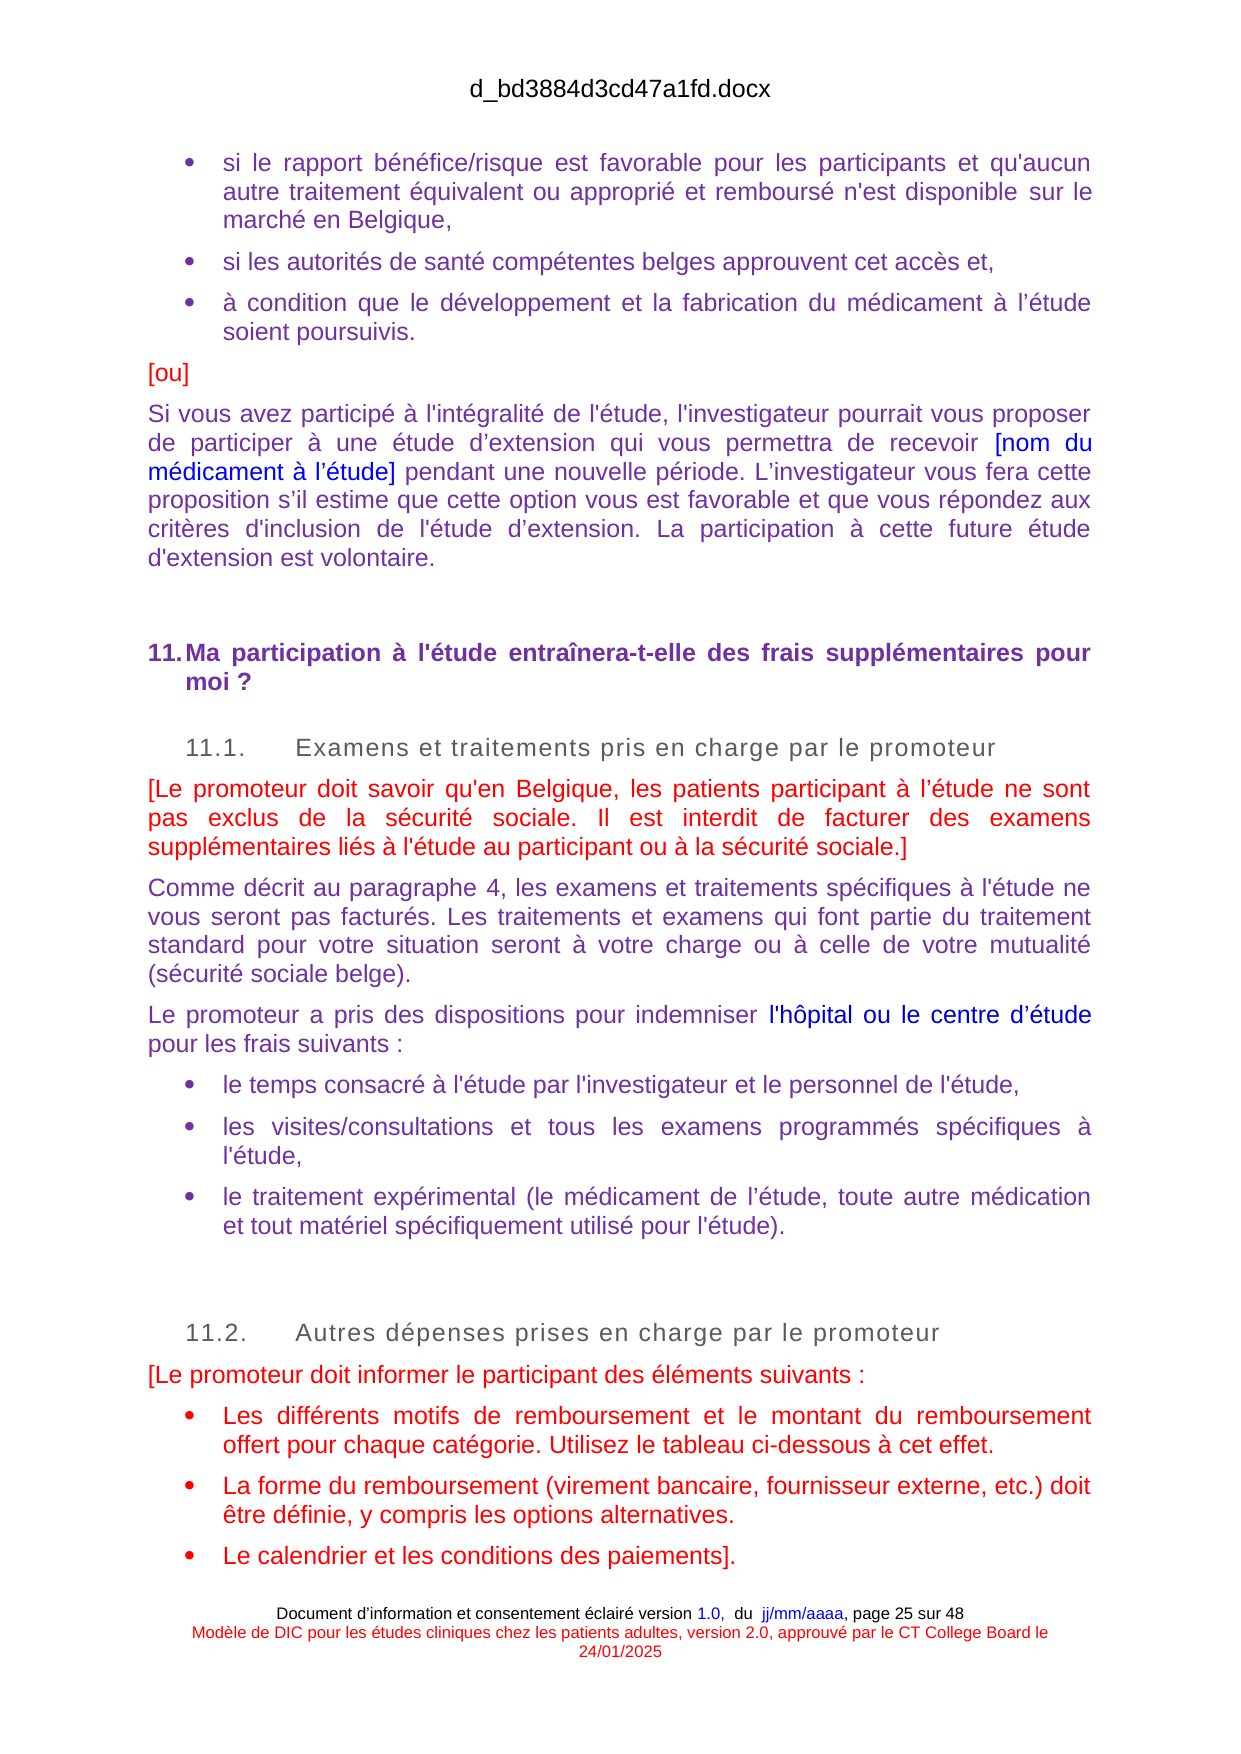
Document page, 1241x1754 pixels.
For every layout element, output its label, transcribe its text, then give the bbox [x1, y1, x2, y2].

list le temps consacré à l'étude par l'investigateur et le personnel de l'étude, [185, 1071, 1092, 1099]
list La forme du remboursement (virement bancaire, fournisseur externe, etc.) doit être définie, y compris les options alternatives. [185, 1471, 1092, 1528]
text [Le promoteur doit informer le participant des éléments suivants : [148, 1359, 1092, 1388]
text Le promoteur a pris des dispositions pour indemniser l'hôpital ou le centre d’étude pour les frais suivants : [148, 1001, 1092, 1058]
subtitle Examens et traitements pris en charge par le promoteur [185, 733, 1092, 762]
list à condition que le développement et la fabrication du médicament à l’étude soient poursuivis. [185, 288, 1092, 346]
list si le rapport bénéfice/risque est favorable pour les participants et qu'aucun autre traitement équivalent ou approprié et remboursé n'est disponible sur le marché en Belgique, [185, 148, 1092, 234]
list les visites/consultations et tous les examens programmés spécifiques à l'étude, [185, 1112, 1092, 1169]
subtitle Autres dépenses prises en charge par le promoteur [185, 1318, 1092, 1347]
text [ou] [148, 358, 1092, 387]
list si les autorités de santé compétentes belges approuvent cet accès et, [185, 247, 1092, 275]
text Si vous avez participé à l'intégralité de l'étude, l'investigateur pourrait vous proposer de participer à une étude d’extension qui vous permettra de recevoir [nom du médicament à l’étude] pendant une nouvelle période. L’investigateur vous fera cette proposition s’il estime que cette option vous est favorable et que vous répondez aux critères d'inclusion de l'étude d’extension. La participation à cette future étude d'extension est volontaire. [148, 399, 1092, 572]
text Comme décrit au paragraphe 4, les examens et traitements spécifiques à l'étude ne vous seront pas facturés. Les traitements et examens qui font partie du traitement standard pour votre situation seront à votre charge ou à celle de votre mutualité (sécurité sociale belge). [148, 873, 1092, 988]
list Le calendrier et les conditions des paiements]. [185, 1541, 1092, 1570]
text [Le promoteur doit savoir qu'en Belgique, les patients participant à l’étude ne sont pas exclus de la sécurité sociale. Il est interdit de facturer des examens supplémentaires liés à l'étude au participant ou à la sécurité sociale.] [148, 774, 1092, 861]
list le traitement expérimental (le médicament de l’étude, toute autre médication et tout matériel spécifiquement utilisé pour l'étude). [185, 1182, 1092, 1239]
list Les différents motifs de remboursement et le montant du remboursement offert pour chaque catégorie. Utilisez le tableau ci-dessous à cet effet. [185, 1401, 1092, 1458]
subtitle Ma participation à l'étude entraînera-t-elle des frais supplémentaires pour moi ? [148, 638, 1092, 696]
